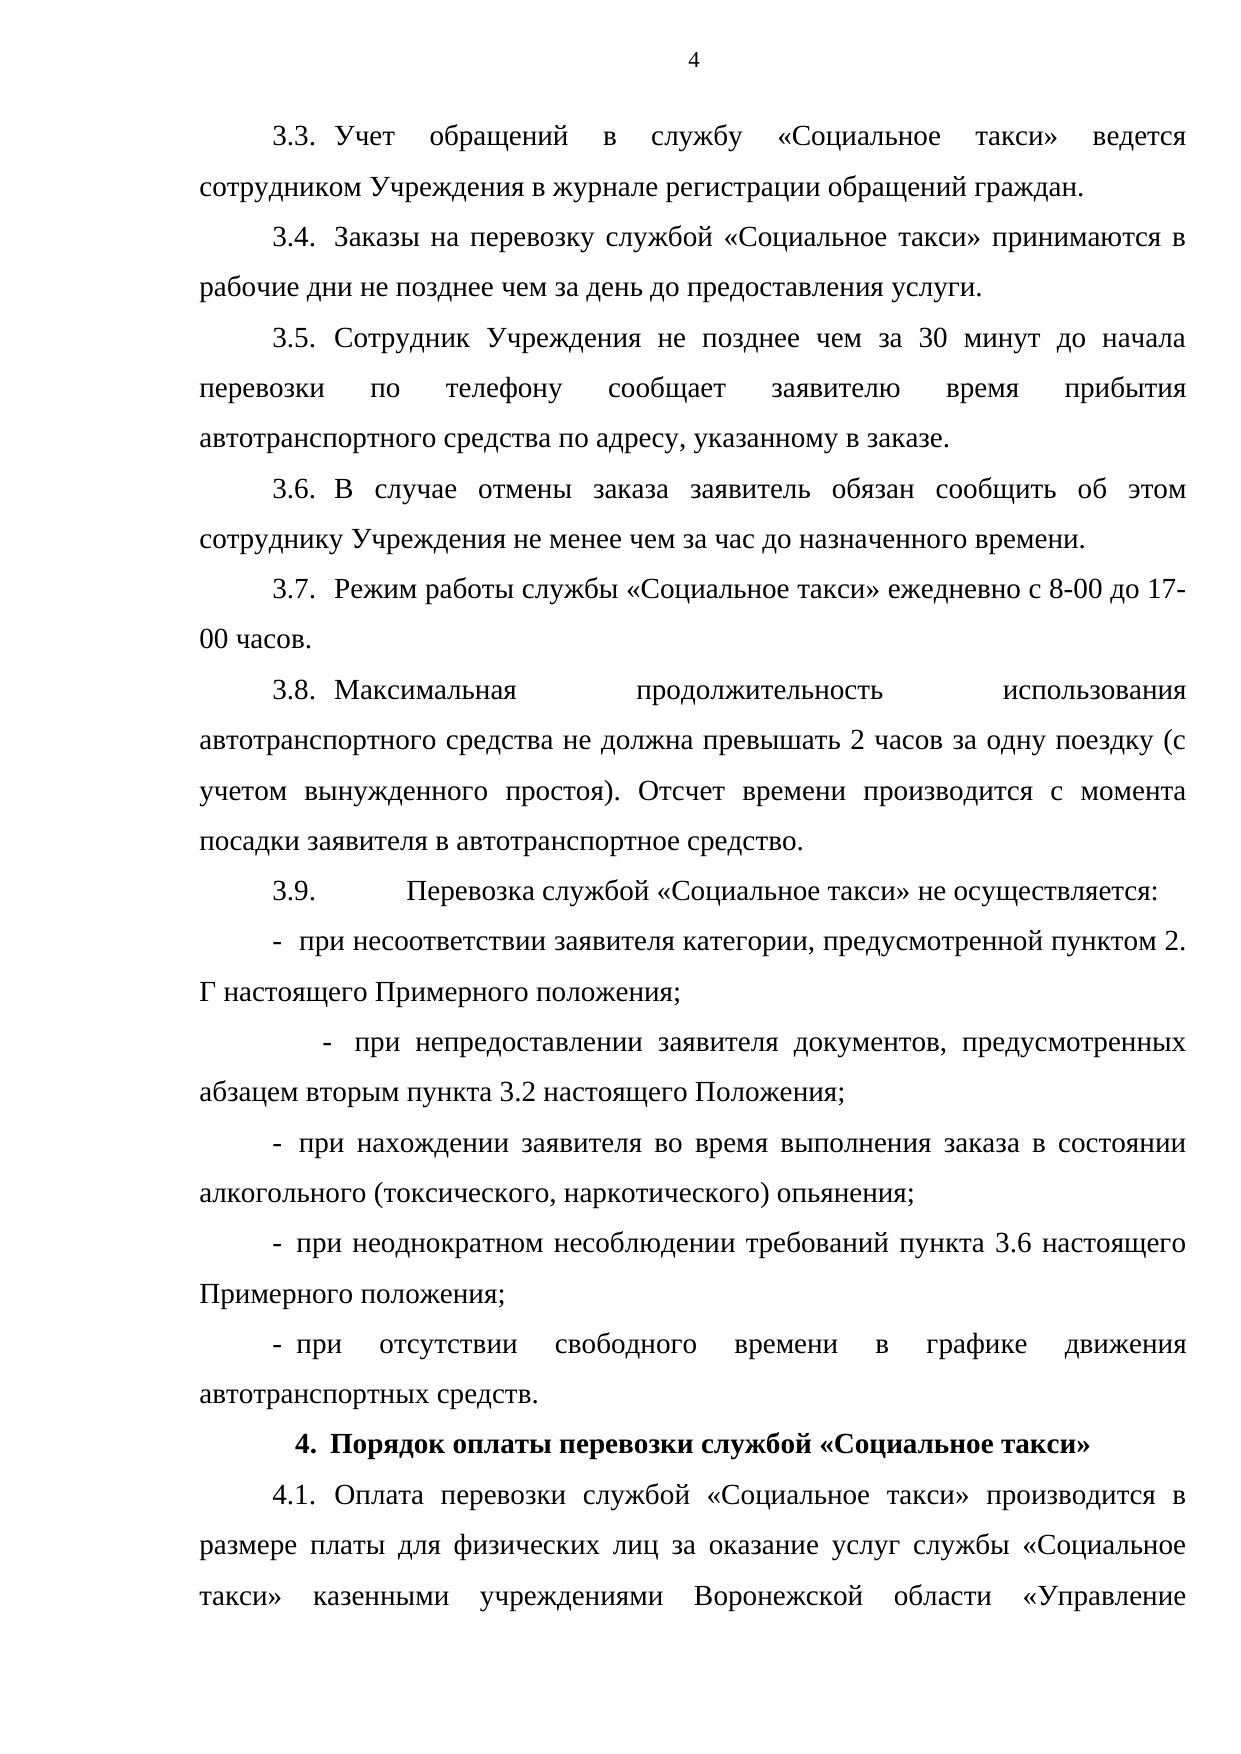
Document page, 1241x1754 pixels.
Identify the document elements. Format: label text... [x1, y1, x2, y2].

list Порядок оплаты перевозки службой «Социальное такси» [199, 1427, 1187, 1460]
list при несоответствии заявителя категории, предусмотренной пунктом 2. Г настоящего Примерного положения; [199, 923, 1187, 1007]
list Перевозка службой «Социальное такси» не осуществляется: [199, 873, 1187, 907]
list при неоднократном несоблюдении требований пункта 3.6 настоящего Примерного положения; [199, 1225, 1187, 1309]
list В случае отмены заказа заявитель обязан сообщить об этом сотруднику Учреждения не менее чем за час до назначенного времени. [199, 471, 1187, 554]
list Учет обращений в службу «Социальное такси» ведется сотрудником Учреждения в журнале регистрации обращений граждан. [199, 118, 1187, 202]
list Сотрудник Учреждения не позднее чем за 30 минут до начала перевозки по телефону сообщает заявителю время прибытия автотранспортного средства по адресу, указанному в заказе. [199, 320, 1187, 454]
list при отсутствии свободного времени в графике движения автотранспортных средств. [199, 1326, 1187, 1410]
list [199, 1477, 1187, 1611]
list Максимальная продолжительность использования автотранспортного средства не должна превышать 2 часов за одну поездку (с учетом вынужденного простоя). Отсчет времени производится с момента посадки заявителя в автотранспортное средство. [199, 672, 1187, 856]
list при непредоставлении заявителя документов, предусмотренных абзацем вторым пункта 3.2 настоящего Положения; [199, 1024, 1187, 1108]
list при нахождении заявителя во время выполнения заказа в состоянии алкогольного (токсического, наркотического) опьянения; [199, 1125, 1187, 1209]
list Заказы на перевозку службой «Социальное такси» принимаются в рабочие дни не позднее чем за день до предоставления услуги. [199, 219, 1187, 303]
list Режим работы службы «Социальное такси» ежедневно с 8-00 до 17-00 часов. [199, 571, 1187, 655]
